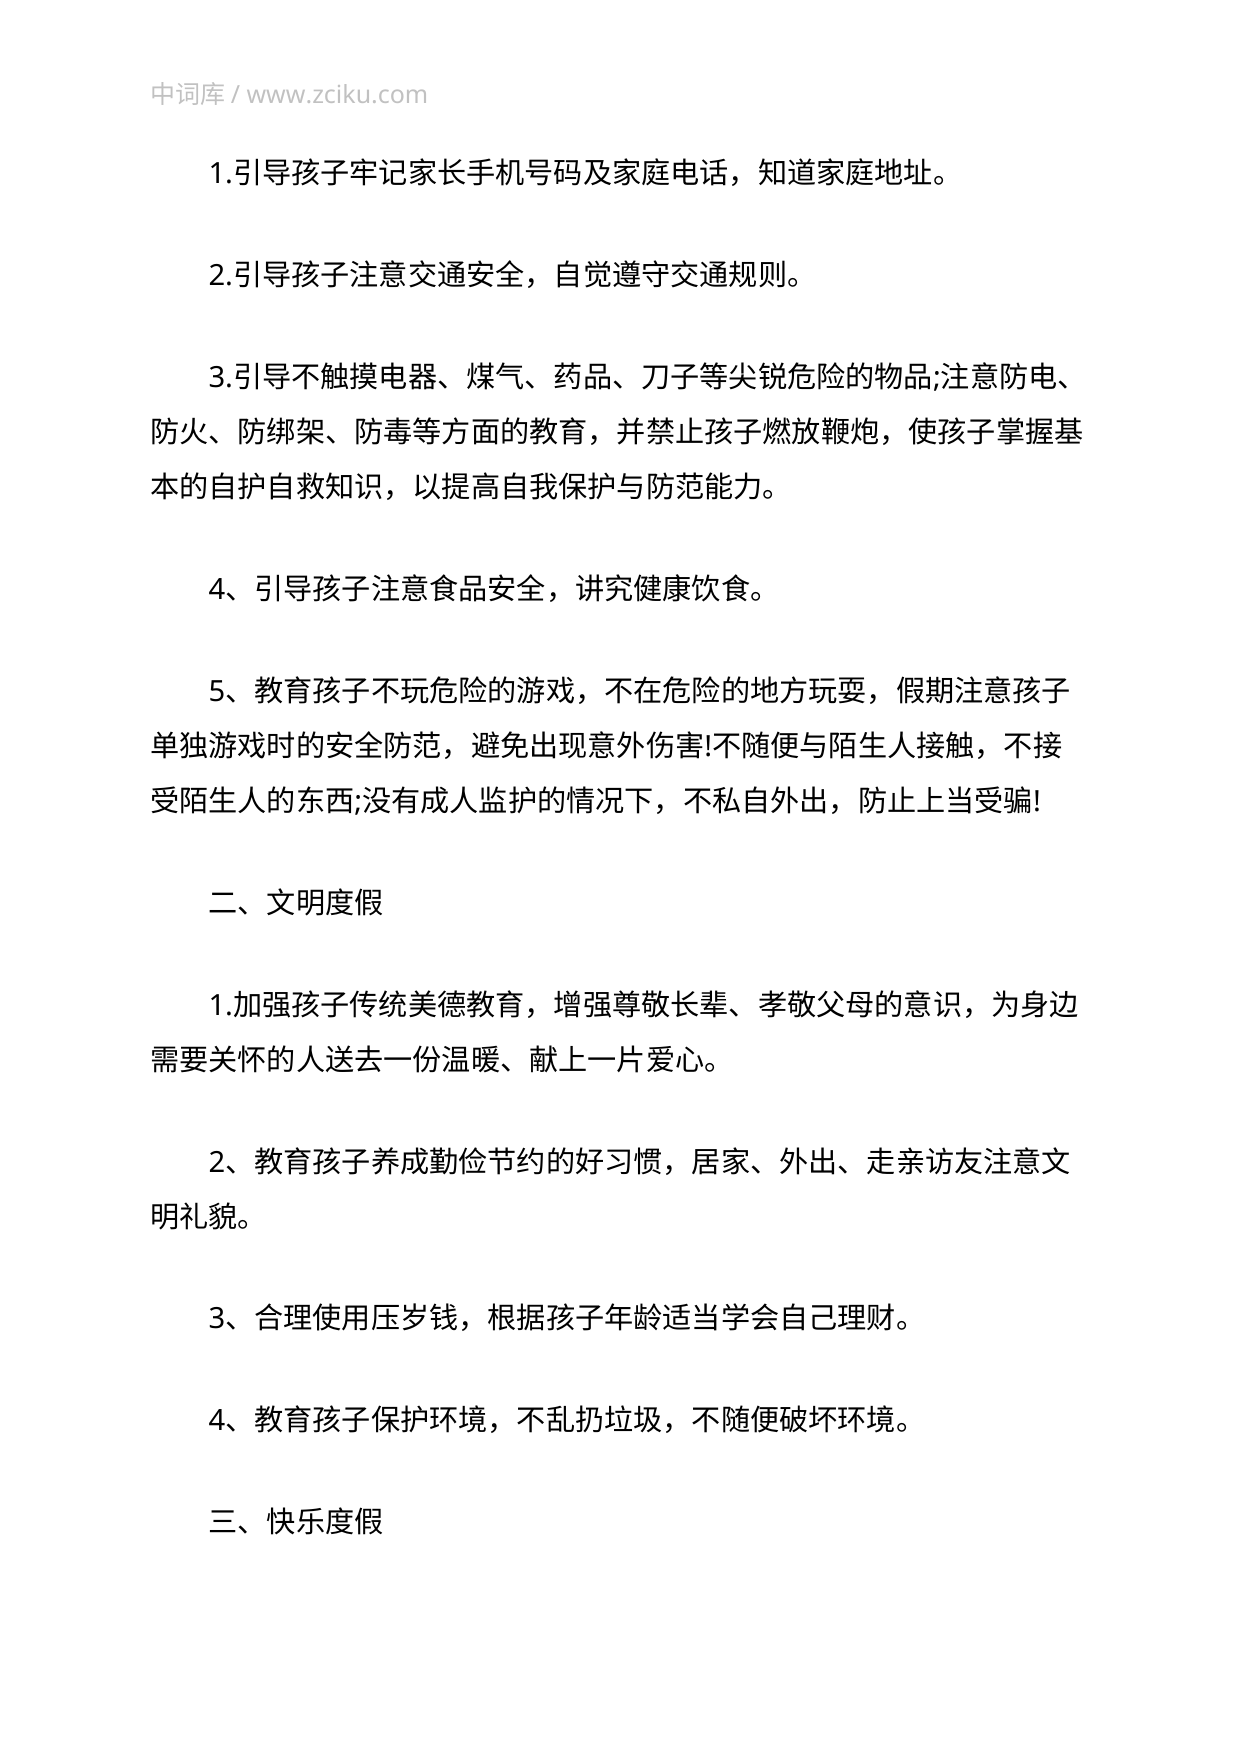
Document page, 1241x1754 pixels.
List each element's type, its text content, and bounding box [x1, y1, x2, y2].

text 3、合理使用压岁钱，根据孩子年龄适当学会自己理财。 [150, 1295, 1090, 1337]
text 二、文明度假 [150, 879, 1090, 922]
text 三、快乐度假 [150, 1499, 1090, 1541]
text 4、引导孩子注意食品安全，讲究健康饮食。 [150, 566, 1090, 608]
text 2.引导孩子注意交通安全，自觉遵守交通规则。 [150, 252, 1090, 294]
text 2、教育孩子养成勤俭节约的好习惯，居家、外出、走亲访友注意文明礼貌。 [150, 1138, 1090, 1235]
text 4、教育孩子保护环境，不乱扔垃圾，不随便破坏环境。 [150, 1397, 1090, 1439]
text 1.加强孩子传统美德教育，增强尊敬长辈、孝敬父母的意识，为身边需要关怀的人送去一份温暖、献上一片爱心。 [150, 981, 1090, 1079]
text 3.引导不触摸电器、煤气、药品、刀子等尖锐危险的物品;注意防电、防火、防绑架、防毒等方面的教育，并禁止孩子燃放鞭炮，使孩子掌握基本的自护自救知识，以提高自我保护与防范能力。 [150, 354, 1090, 506]
text 1.引导孩子牢记家长手机号码及家庭电话，知道家庭地址。 [150, 150, 1090, 192]
text 5、教育孩子不玩危险的游戏，不在危险的地方玩耍，假期注意孩子单独游戏时的安全防范，避免出现意外伤害!不随便与陌生人接触，不接受陌生人的东西;没有成人监护的情况下，不私自外出，防止上当受骗! [150, 668, 1090, 820]
